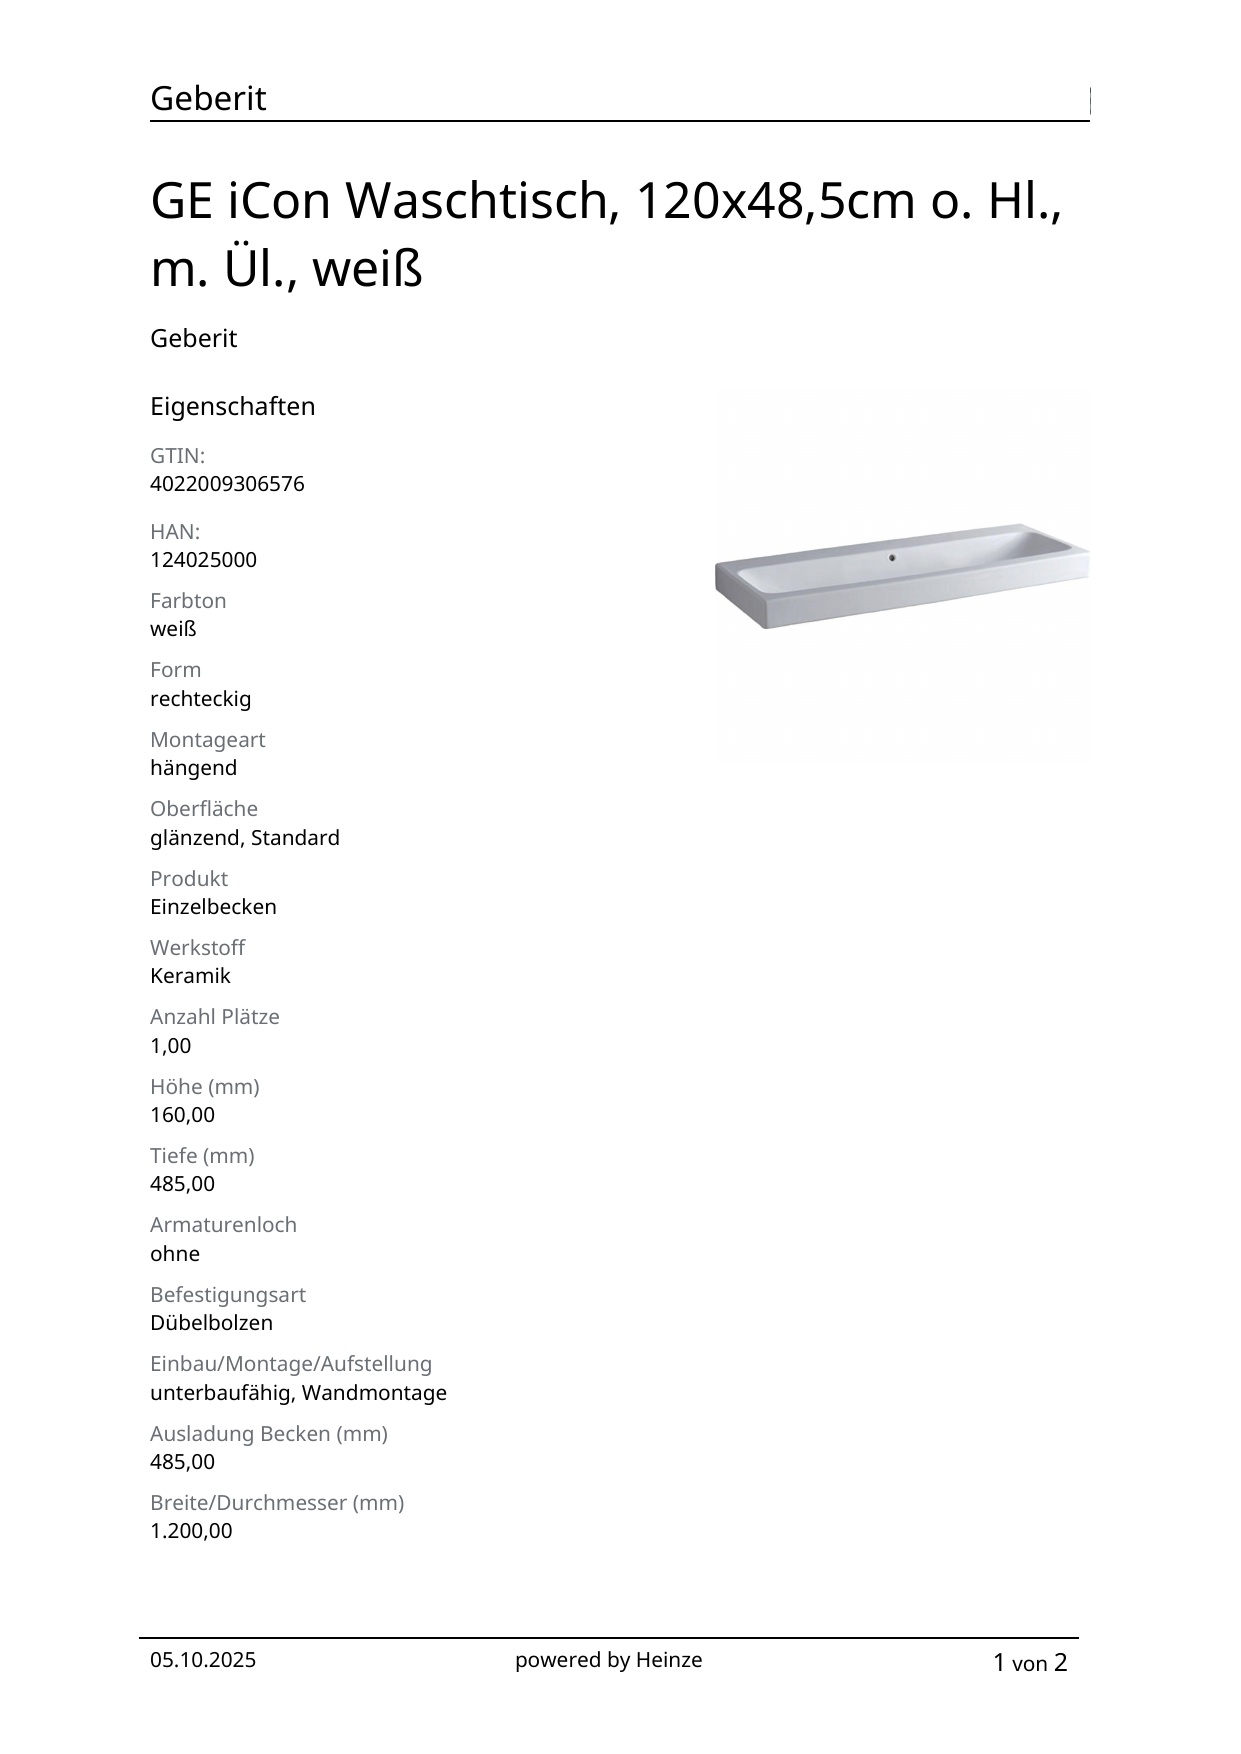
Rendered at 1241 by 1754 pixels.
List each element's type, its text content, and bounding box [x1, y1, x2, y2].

text 1,00 [150, 1031, 1090, 1059]
text Einbau/Montage/Aufstellung [150, 1349, 1090, 1378]
text Montageart [150, 725, 715, 753]
text 485,00 [150, 1169, 1090, 1198]
text HAN: [150, 517, 715, 545]
text Breite/Durchmesser (mm) [150, 1488, 1090, 1516]
text GTIN: [150, 441, 715, 469]
text Werkstoff [150, 933, 1090, 961]
text Armaturenloch [150, 1211, 1090, 1239]
text glänzend, Standard [150, 823, 1090, 851]
text Oberfläche [150, 794, 1090, 823]
text Form [150, 656, 715, 684]
text 485,00 [150, 1447, 1090, 1476]
text 124025000 [150, 545, 715, 574]
text Eigenschaften [150, 388, 715, 422]
text unterbaufähig, Wandmontage [150, 1378, 1090, 1406]
text Anzahl Plätze [150, 1002, 1090, 1031]
text Tiefe (mm) [150, 1141, 1090, 1169]
text 1.200,00 [150, 1516, 1090, 1545]
text Einzelbecken [150, 892, 1090, 921]
text Produkt [150, 864, 1090, 892]
text hängend [150, 753, 1090, 782]
text Farbton [150, 586, 715, 614]
text rechteckig [150, 684, 715, 712]
text Ausladung Becken (mm) [150, 1419, 1090, 1447]
text 160,00 [150, 1100, 1090, 1129]
text GE iCon Waschtisch, 120x48,5cm o. Hl., m. Ül., weiß [150, 165, 1090, 301]
text Geberit [150, 320, 1090, 354]
text Höhe (mm) [150, 1072, 1090, 1100]
text Dübelbolzen [150, 1308, 1090, 1337]
picture [715, 388, 1091, 764]
text Keramik [150, 961, 1090, 990]
text ohne [150, 1239, 1090, 1267]
text Befestigungsart [150, 1280, 1090, 1308]
text 4022009306576 [150, 469, 715, 498]
text weiß [150, 614, 715, 643]
